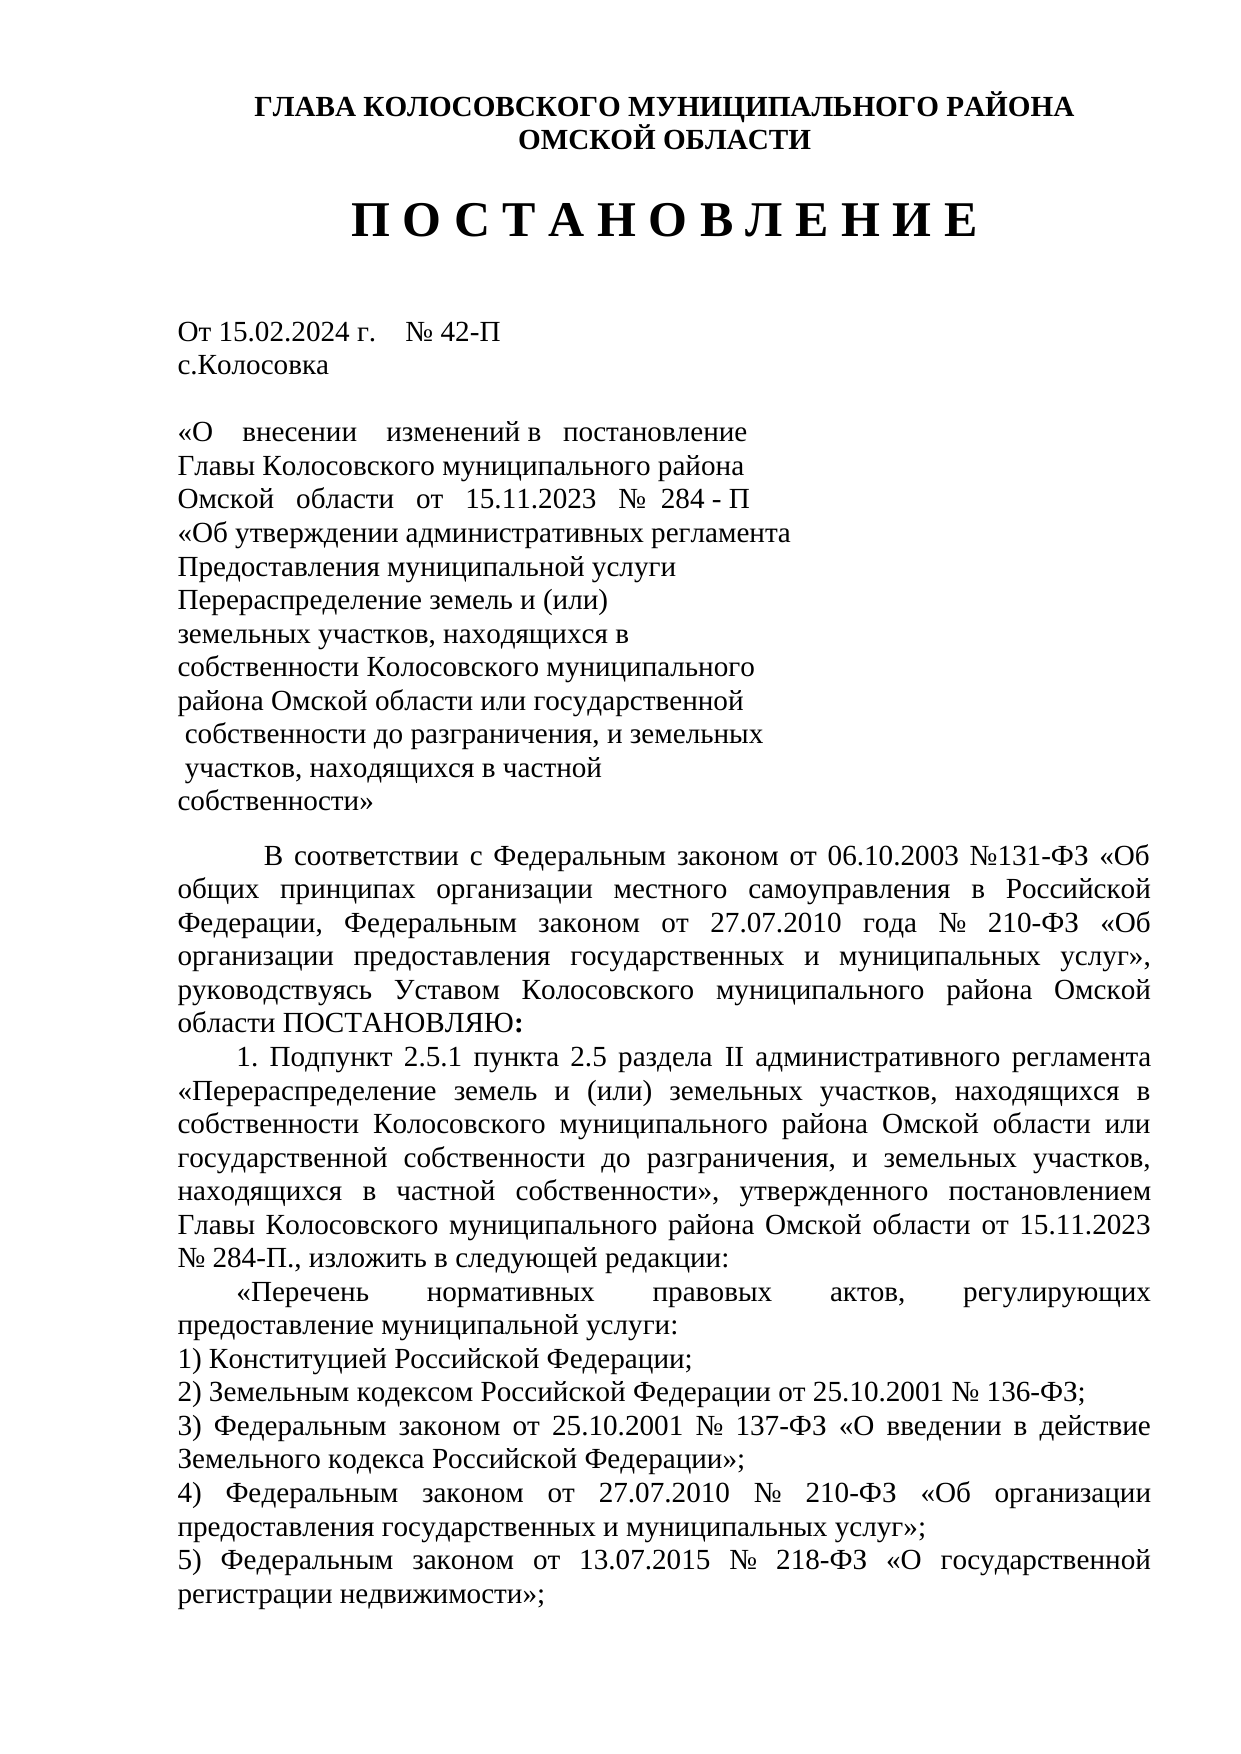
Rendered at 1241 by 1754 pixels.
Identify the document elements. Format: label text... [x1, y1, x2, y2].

list «Об утверждении административных регламента [177, 515, 1152, 549]
text 2) Земельным кодексом Российской Федерации от 25.10.2001 № 136-ФЗ; [177, 1374, 1152, 1408]
list Перераспределение земель и (или) [177, 582, 1152, 616]
list Омской области от 15.11.2023 № 284 - П [177, 482, 1152, 515]
text 4) Федеральным законом от 27.07.2010 № 210-ФЗ «Об организации предоставления государственных и муниципальных услуг»; [177, 1475, 1152, 1542]
text В соответствии с Федеральным законом от 06.10.2003 №131-ФЗ «Об общих принципах организации местного самоуправления в Российской Федерации, Федеральным законом от 27.07.2010 года № 210-ФЗ «Об организации предоставления государственных и муниципальных услуг», руководствуясь Уставом Колосовского муниципального района Омской области ПОСТАНОВЛЯЮ: [177, 838, 1152, 1039]
list «О внесении изменений в постановление [177, 414, 1152, 448]
text От 15.02.2024 г. № 42-П [177, 314, 1152, 347]
text 1) Конституцией Российской Федерации; [177, 1341, 1152, 1374]
list Предоставления муниципальной услуги [177, 549, 1152, 582]
text П О С Т А Н О В Л Е Н И Е [177, 189, 1152, 247]
text ОМСКОЙ ОБЛАСТИ [177, 122, 1152, 156]
text 5) Федеральным законом от 13.07.2015 № 218-ФЗ «О государственной регистрации недвижимости»; [177, 1542, 1152, 1609]
text «Перечень нормативных правовых актов, регулирующих предоставление муниципальной услуги: [177, 1274, 1152, 1341]
list собственности» [177, 783, 1152, 817]
list участков, находящихся в частной [177, 750, 1152, 783]
text с.Колосовка [177, 347, 1152, 381]
text ГЛАВА КОЛОСОВСКОГО МУНИЦИПАЛЬНОГО РАЙОНА [177, 89, 1152, 122]
list земельных участков, находящихся в [177, 616, 1152, 649]
text 3) Федеральным законом от 25.10.2001 № 137-ФЗ «О введении в действие Земельного кодекса Российской Федерации»; [177, 1408, 1152, 1475]
list собственности до разграничения, и земельных [177, 716, 1152, 750]
list района Омской области или государственной [177, 683, 1152, 716]
list собственности Колосовского муниципального [177, 649, 1152, 683]
list Главы Колосовского муниципального района [177, 448, 1152, 482]
text 1. Подпункт 2.5.1 пункта 2.5 раздела II административного регламента «Перераспределение земель и (или) земельных участков, находящихся в собственности Колосовского муниципального района Омской области или государственной собственности до разграничения, и земельных участков, находящихся в частной собственности», утвержденного постановлением Главы Колосовского муниципального района Омской области от 15.11.2023 № 284-П., изложить в следующей редакции: [177, 1039, 1152, 1274]
